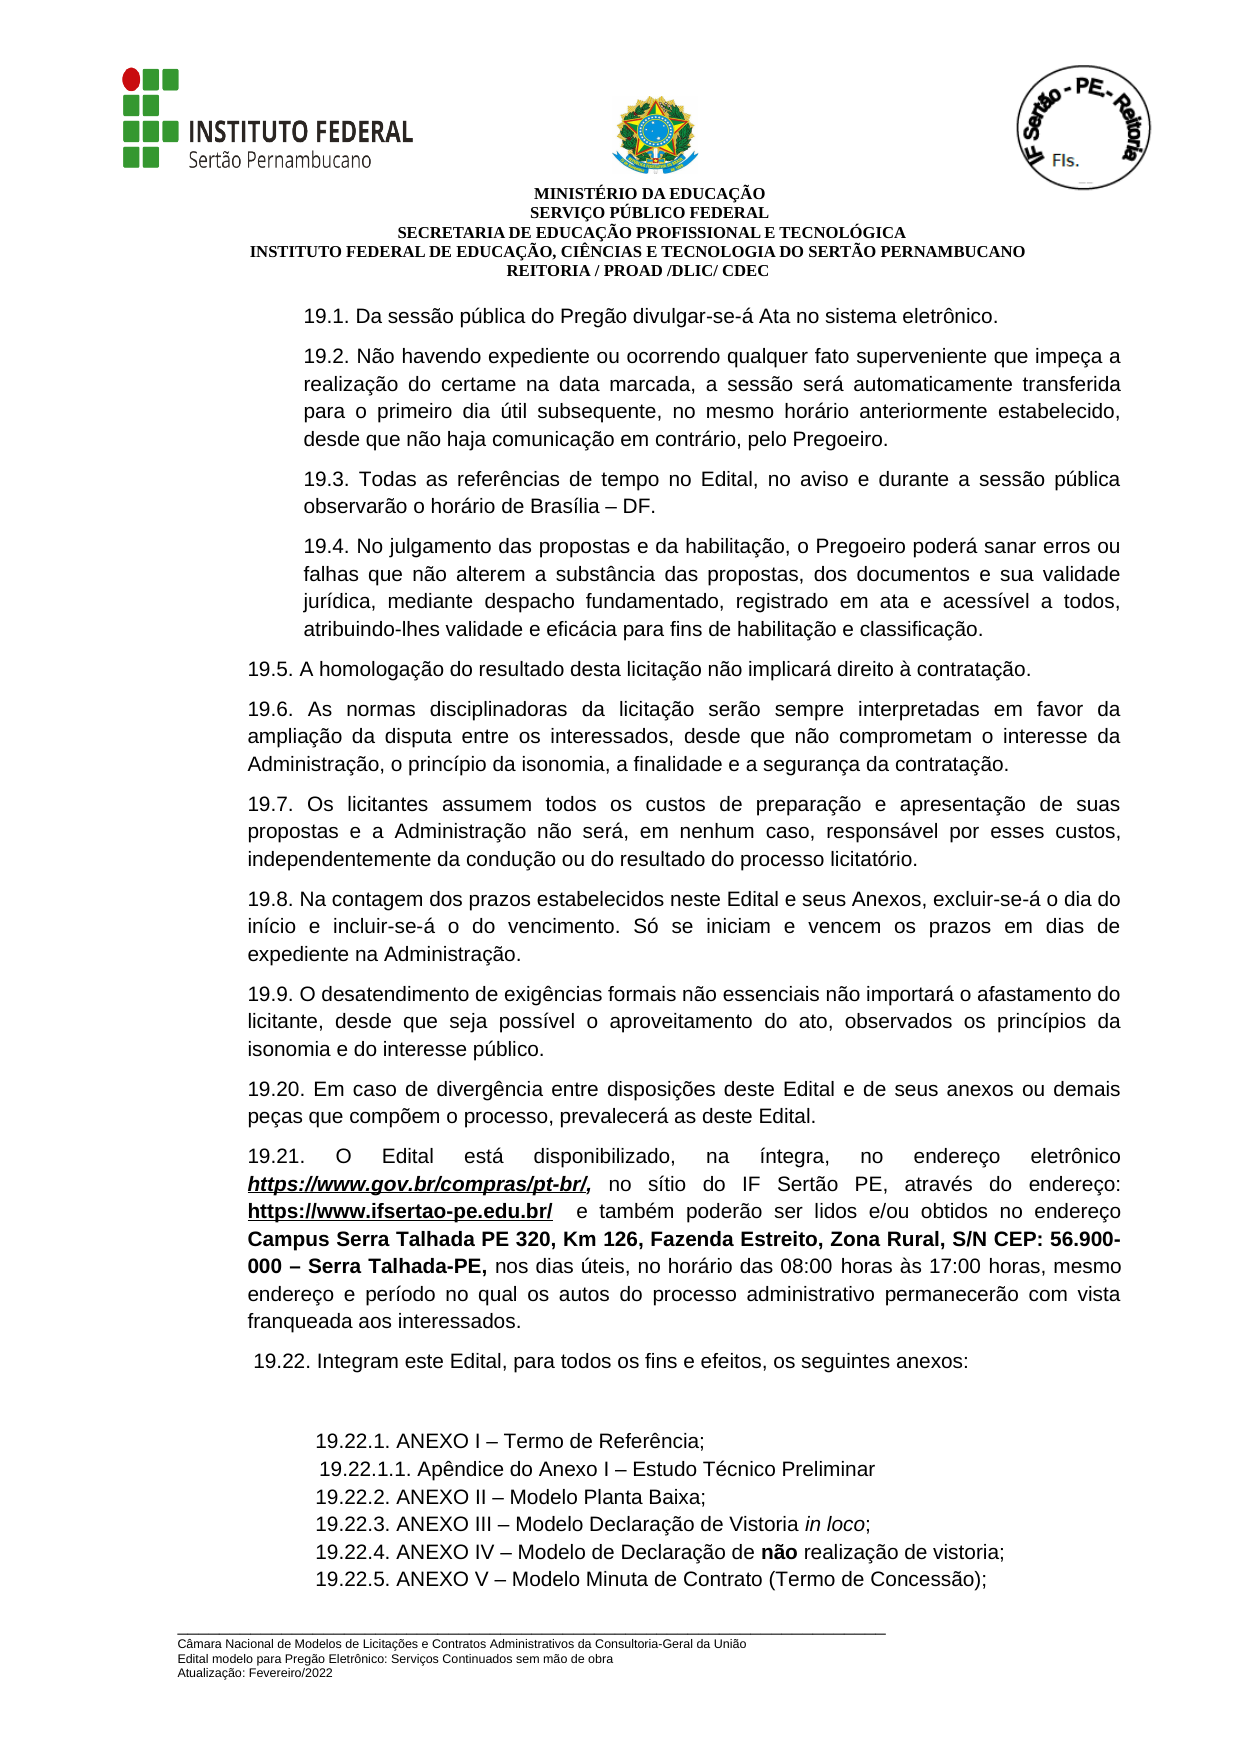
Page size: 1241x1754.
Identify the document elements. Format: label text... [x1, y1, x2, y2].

list 19.7. Os licitantes assumem todos os custos de preparação e apresentação de suas propostas e a Administração não será, em nenhum caso, responsável por esses custos, independentemente da condução ou do resultado do processo licitatório. [247, 791, 1122, 870]
list 19.22.5. ANEXO V – Modelo Minuta de Contrato (Termo de Concessão); [315, 1567, 1122, 1591]
list 19.22.4. ANEXO IV – Modelo de Declaração de não realização de vistoria; [315, 1539, 1122, 1563]
list 19.22.1. ANEXO I – Termo de Referência; [315, 1429, 1122, 1453]
list 19.22.2. ANEXO II – Modelo Planta Baixa; [315, 1484, 1122, 1508]
picture [612, 96, 699, 174]
picture [122, 67, 413, 168]
list 19.8. Na contagem dos prazos estabelecidos neste Edital e seus Anexos, excluir-se-á o dia do início e incluir-se-á o do vencimento. Só se iniciam e vencem os prazos em dias de expediente na Administração. [247, 886, 1122, 965]
picture [1009, 54, 1158, 196]
list 19.5. A homologação do resultado desta licitação não implicará direito à contratação. [247, 656, 1122, 680]
list 19.20. Em caso de divergência entre disposições deste Edital e de seus anexos ou demais peças que compõem o processo, prevalecerá as deste Edital. [247, 1076, 1122, 1128]
list 19.3. Todas as referências de tempo no Edital, no aviso e durante a sessão pública observarão o horário de Brasília – DF. [303, 466, 1122, 518]
list 19.4. No julgamento das propostas e da habilitação, o Pregoeiro poderá sanar erros ou falhas que não alterem a substância das propostas, dos documentos e sua validade jurídica, mediante despacho fundamentado, registrado em ata e acessível a todos, atribuindo-lhes validade e eficácia para fins de habilitação e classificação. [303, 534, 1122, 640]
list 19.6. As normas disciplinadoras da licitação serão sempre interpretadas em favor da ampliação da disputa entre os interessados, desde que não comprometam o interesse da Administração, o princípio da isonomia, a finalidade e a segurança da contratação. [247, 696, 1122, 775]
list 19.9. O desatendimento de exigências formais não essenciais não importará o afastamento do licitante, desde que seja possível o aproveitamento do ato, observados os princípios da isonomia e do interesse público. [247, 981, 1122, 1060]
list 19.22.3. ANEXO III – Modelo Declaração de Vistoria in loco; [315, 1512, 1122, 1536]
list 19.2. Não havendo expediente ou ocorrendo qualquer fato superveniente que impeça a realização do certame na data marcada, a sessão será automaticamente transferida para o primeiro dia útil subsequente, no mesmo horário anteriormente estabelecido, desde que não haja comunicação em contrário, pelo Pregoeiro. [303, 344, 1122, 450]
list 19.22. Integram este Edital, para todos os fins e efeitos, os seguintes anexos: [253, 1349, 1122, 1373]
list 19.1. Da sessão pública do Pregão divulgar-se-á Ata no sistema eletrônico. [303, 304, 1122, 328]
list 19.21. O Edital está disponibilizado, na íntegra, no endereço eletrônico https://www.gov.br/compras/pt-br/, no sítio do IF Sertão PE, através do endereço: https://www.ifsertao-pe.edu.br/ e também poderão ser lidos e/ou obtidos no endereço Campus Serra Talhada PE 320, Km 126, Fazenda Estreito, Zona Rural, S/N CEP: 56.900-000 – Serra Talhada-PE, nos dias úteis, no horário das 08:00 horas às 17:00 horas, mesmo endereço e período no qual os autos do processo administrativo permanecerão com vista franqueada aos interessados. [247, 1144, 1122, 1333]
list 19.22.1.1. Apêndice do Anexo I – Estudo Técnico Preliminar [319, 1457, 1122, 1481]
